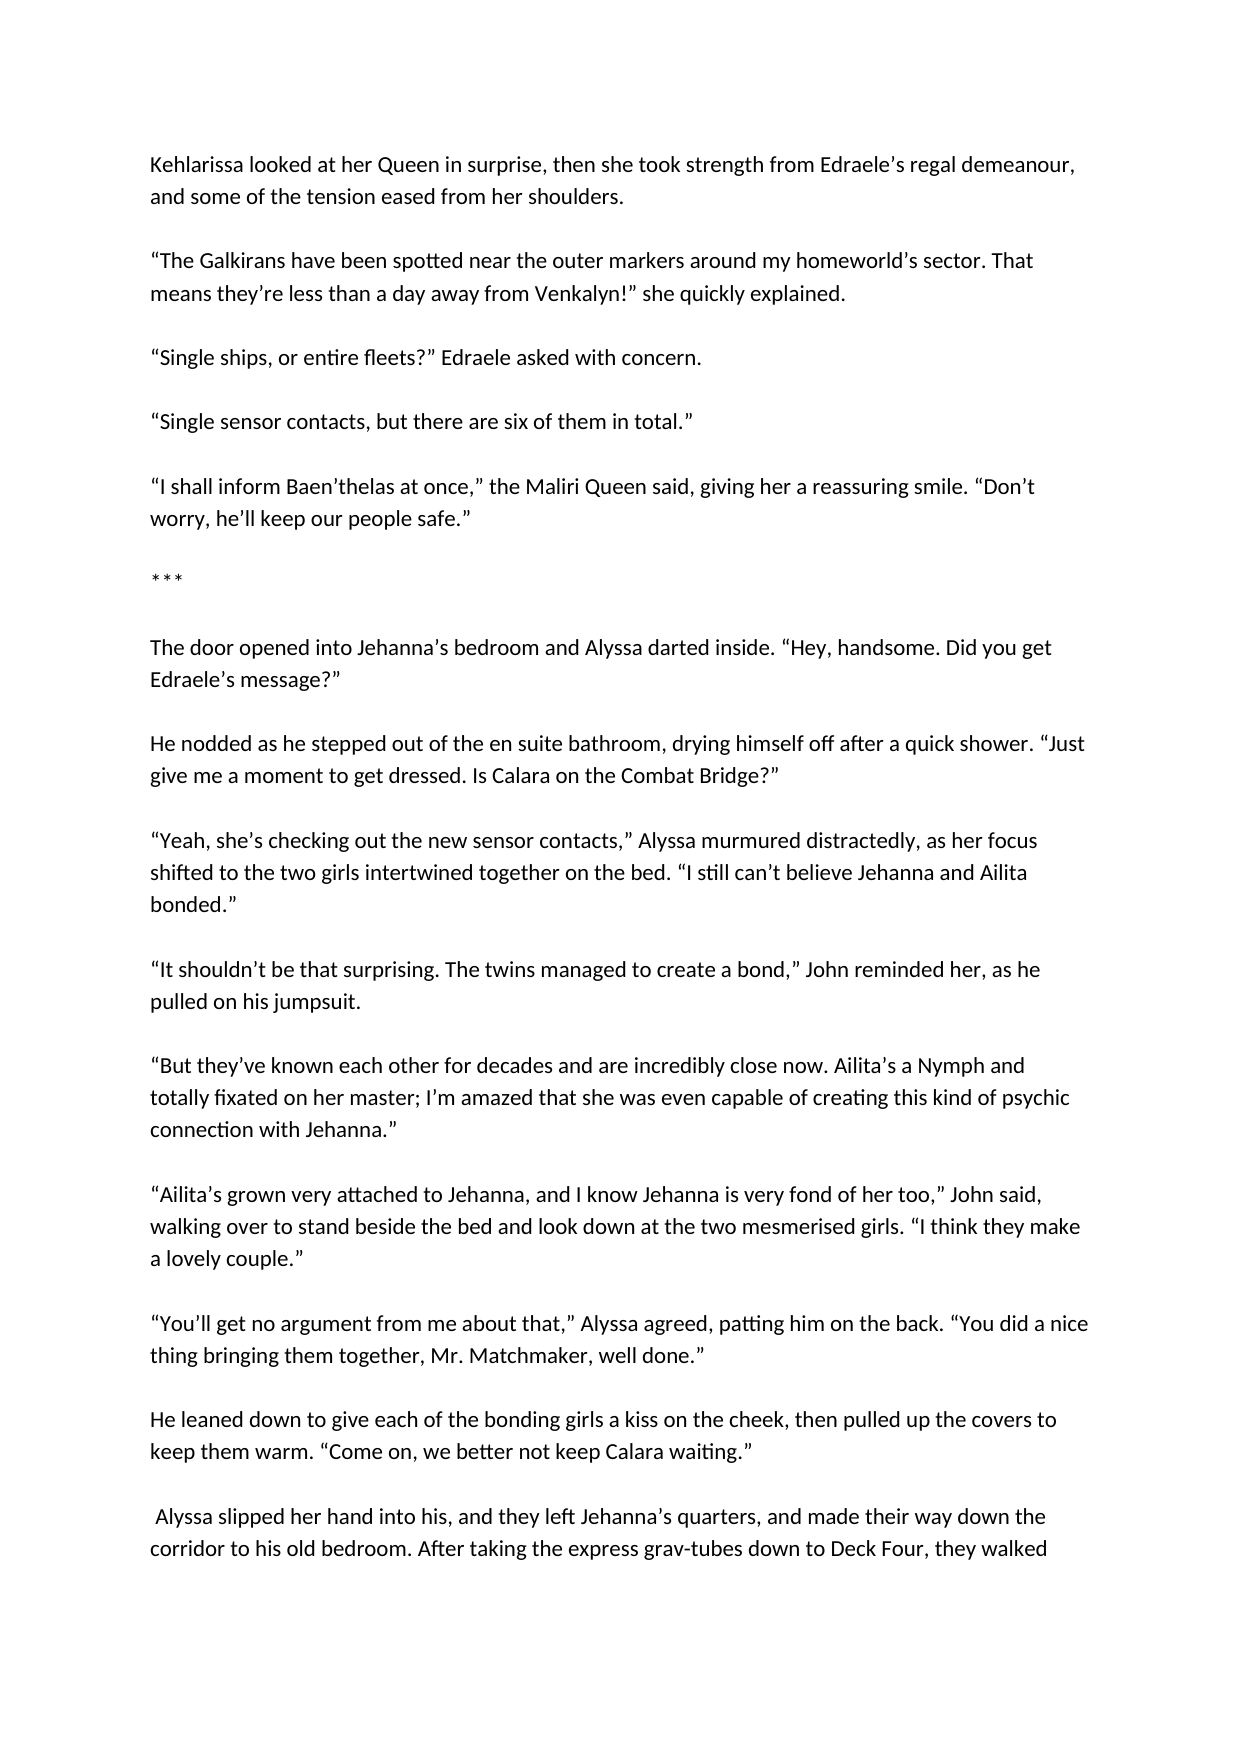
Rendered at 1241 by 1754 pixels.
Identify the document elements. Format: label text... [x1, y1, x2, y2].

text “You’ll get no argument from me about that,” Alyssa agreed, patting him on the back. “You did a nice thing bringing them together, Mr. Matchmaker, well done.” [150, 1309, 1090, 1369]
text “Single sensor contacts, but there are six of them in total.” [150, 407, 1090, 436]
text The door opened into Jehanna’s bedroom and Alyssa darted inside. “Hey, handsome. Did you get Edraele’s message?” [150, 633, 1090, 693]
text “Ailita’s grown very attached to Jehanna, and I know Jehanna is very fond of her too,” John said, walking over to stand beside the bed and look down at the two mesmerised girls. “I think they make a lovely couple.” [150, 1180, 1090, 1272]
text “But they’ve known each other for decades and are incredibly close now. Ailita’s a Nymph and totally fixated on her master; I’m amazed that she was even capable of creating this kind of psychic connection with Jehanna.” [150, 1051, 1090, 1144]
text He nodded as he stepped out of the en suite bathroom, drying himself off after a quick shower. “Just give me a moment to get dressed. Is Calara on the Combat Bridge?” [150, 729, 1090, 789]
text He leaned down to give each of the bonding girls a kiss on the cheek, then pulled up the covers to keep them warm. “Come on, we better not keep Calara waiting.” [150, 1405, 1090, 1466]
text “Yeah, she’s checking out the new sensor contacts,” Alyssa murmured distractedly, as her focus shifted to the two girls intertwined together on the bed. “I still can’t believe Jehanna and Ailita bonded.” [150, 826, 1090, 918]
text “It shouldn’t be that surprising. The twins managed to create a bond,” John reminded her, as he pulled on his jumpsuit. [150, 955, 1090, 1015]
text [150, 1502, 1090, 1562]
text “I shall inform Baen’thelas at once,” the Maliri Queen said, giving her a reassuring smile. “Don’t worry, he’ll keep our people safe.” [150, 472, 1090, 532]
text Kehlarissa looked at her Queen in surprise, then she took strength from Edraele’s regal demeanour, and some of the tension eased from her shoulders. [150, 150, 1090, 210]
text “The Galkirans have been spotted near the outer markers around my homeworld’s sector. That means they’re less than a day away from Venkalyn!” she quickly explained. [150, 247, 1090, 307]
text *** [150, 568, 1090, 596]
text “Single ships, or entire fleets?” Edraele asked with concern. [150, 343, 1090, 371]
